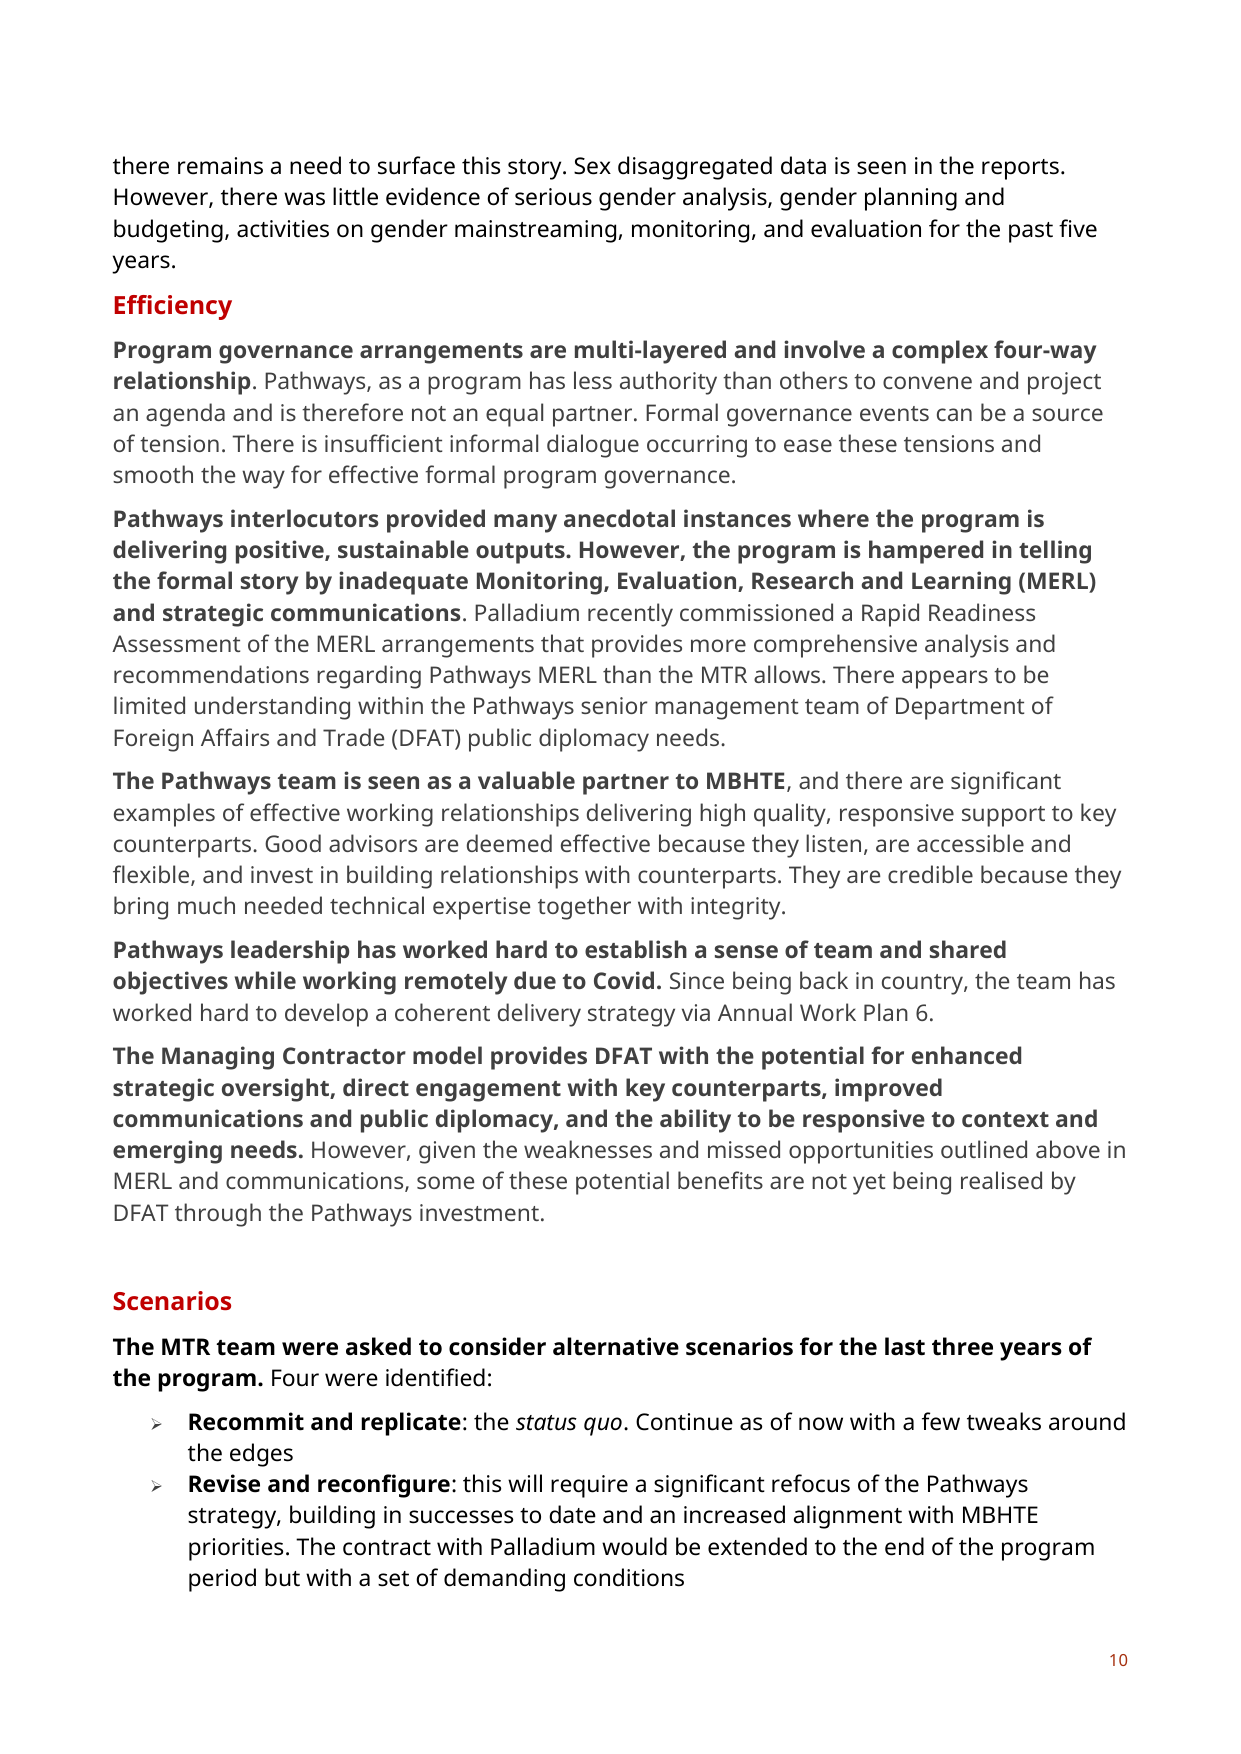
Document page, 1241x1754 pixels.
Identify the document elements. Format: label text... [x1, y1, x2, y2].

text Program governance arrangements are multi-layered and involve a complex four-way relationship. Pathways, as a program has less authority than others to convene and project an agenda and is therefore not an equal partner. Formal governance events can be a source of tension. There is insufficient informal dialogue occurring to ease these tensions and smooth the way for effective formal program governance. [112, 334, 1128, 490]
text Scenarios [112, 1284, 1128, 1318]
text The Managing Contractor model provides DFAT with the potential for enhanced strategic oversight, direct engagement with key counterparts, improved communications and public diplomacy, and the ability to be responsive to context and emerging needs. However, given the weaknesses and missed opportunities outlined above in MERL and communications, some of these potential benefits are not yet being realised by DFAT through the Pathways investment. [112, 1040, 1128, 1228]
text The MTR team were asked to consider alternative scenarios for the last three years of the program. Four were identified: [112, 1331, 1128, 1393]
text Pathways leadership has worked hard to establish a sense of team and shared objectives while working remotely due to Covid. Since being back in country, the team has worked hard to develop a coherent delivery strategy via Annual Work Plan 6. [112, 934, 1128, 1028]
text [112, 150, 1128, 275]
list Revise and reconfigure: this will require a significant refocus of the Pathways strategy, building in successes to date and an increased alignment with MBHTE priorities. The contract with Palladium would be extended to the end of the program period but with a set of demanding conditions [150, 1468, 1128, 1593]
list Recommit and replicate: the status quo. Continue as of now with a few tweaks around the edges [150, 1406, 1128, 1468]
text Efficiency [112, 287, 1128, 322]
text The Pathways team is seen as a valuable partner to MBHTE, and there are significant examples of effective working relationships delivering high quality, responsive support to key counterparts. Good advisors are deemed effective because they listen, are accessible and flexible, and invest in building relationships with counterparts. They are credible because they bring much needed technical expertise together with integrity. [112, 765, 1128, 922]
text Pathways interlocutors provided many anecdotal instances where the program is delivering positive, sustainable outputs. However, the program is hampered in telling the formal story by inadequate Monitoring, Evaluation, Research and Learning (MERL) and strategic communications. Palladium recently commissioned a Rapid Readiness Assessment of the MERL arrangements that provides more comprehensive analysis and recommendations regarding Pathways MERL than the MTR allows. There appears to be limited understanding within the Pathways senior management team of Department of Foreign Affairs and Trade (DFAT) public diplomacy needs. [112, 503, 1128, 753]
